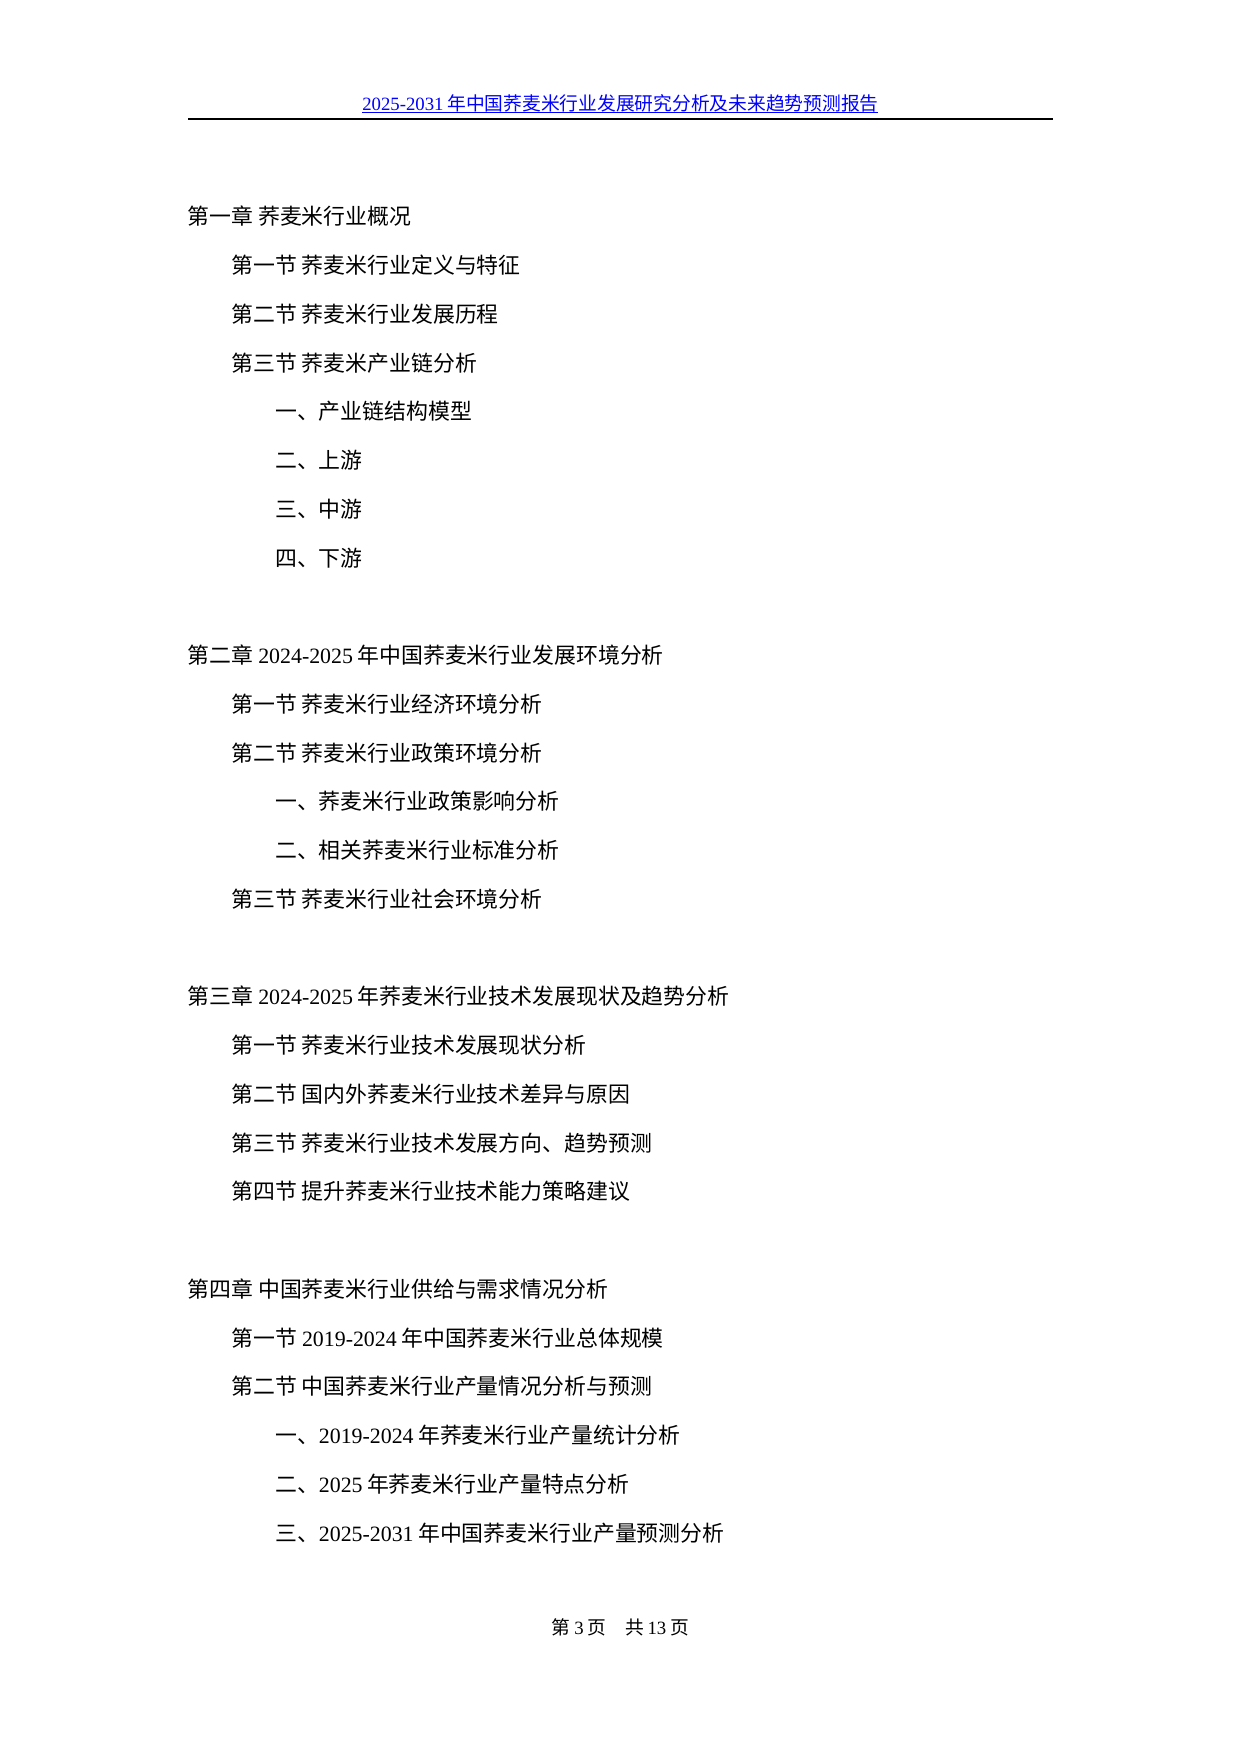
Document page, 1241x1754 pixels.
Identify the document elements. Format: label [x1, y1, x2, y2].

text [187, 150, 1053, 1548]
